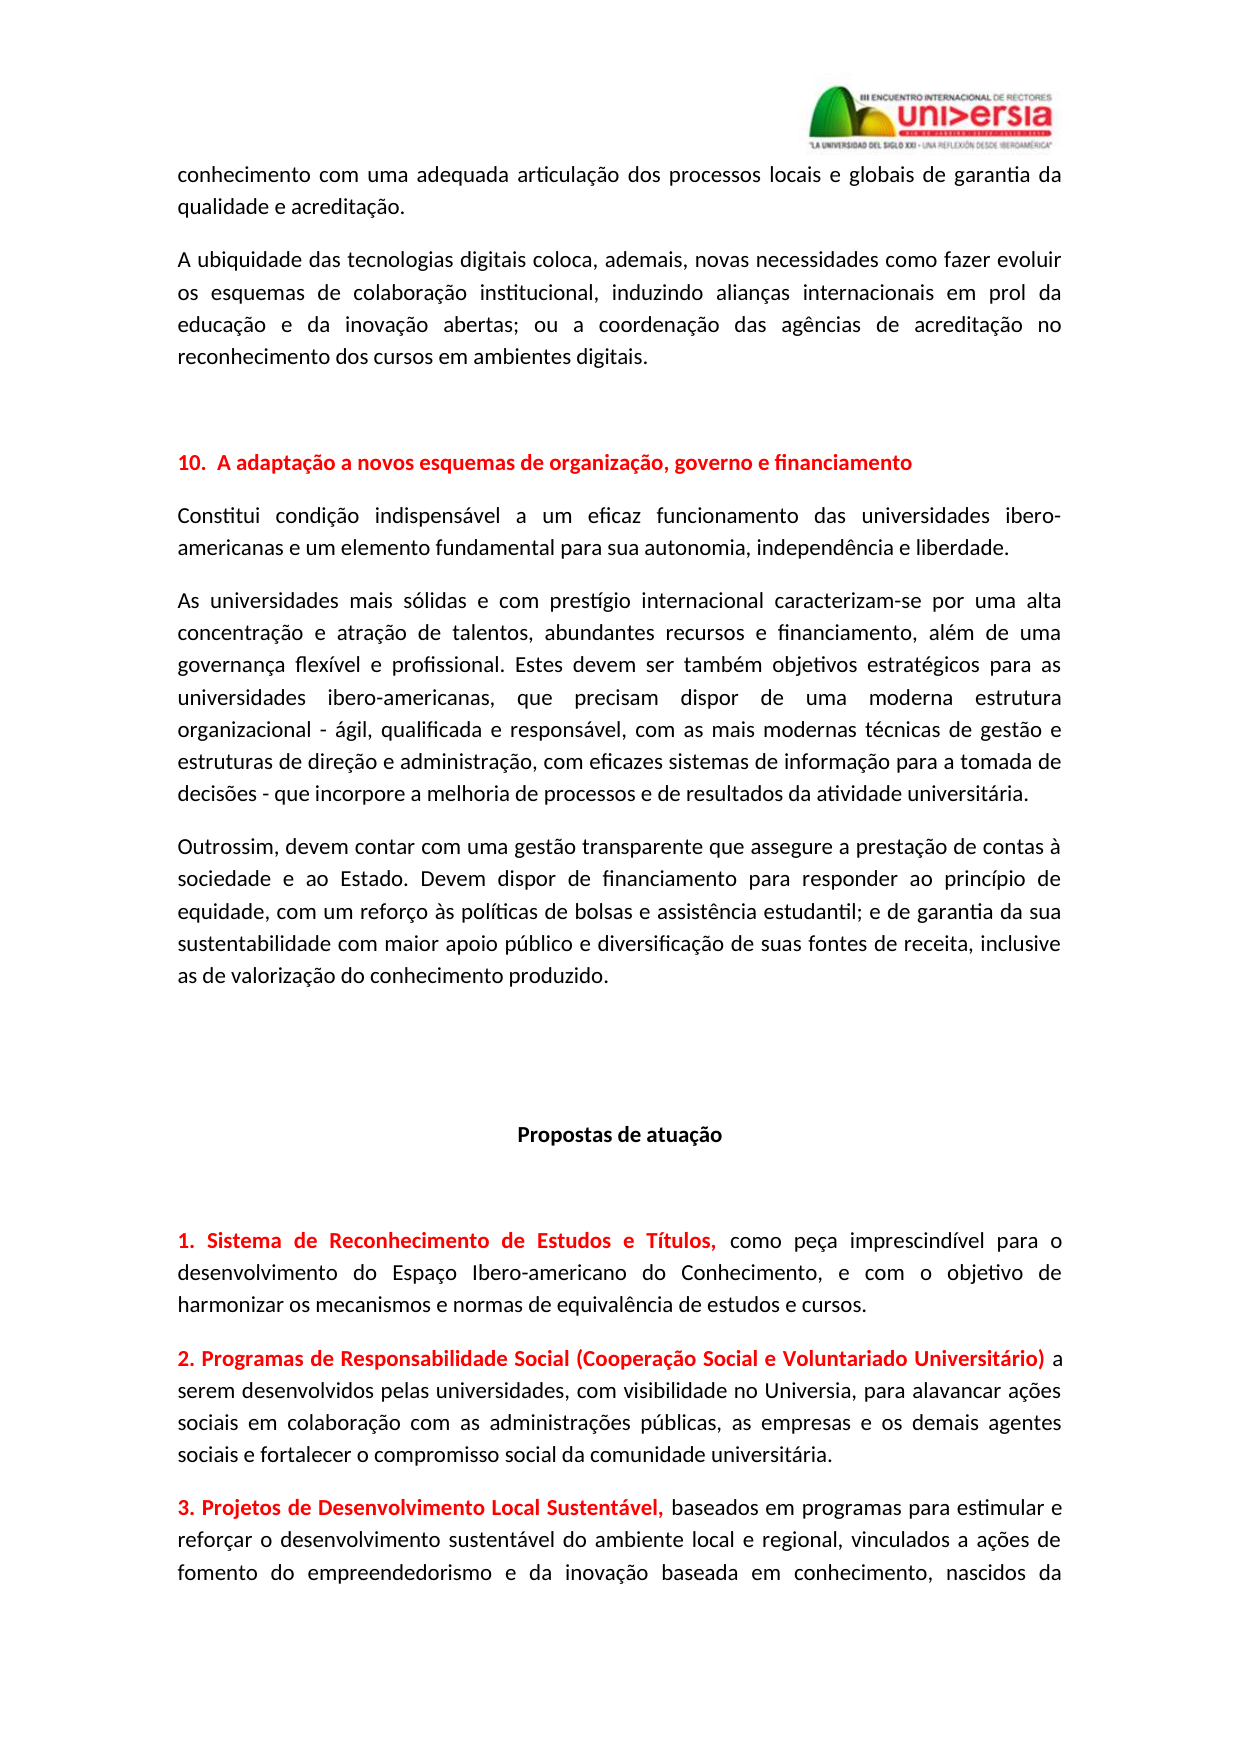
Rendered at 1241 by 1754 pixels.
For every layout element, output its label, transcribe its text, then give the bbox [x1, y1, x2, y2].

text Outrossim, devem contar com uma gestão transparente que assegure a prestação de contas à sociedade e ao Estado. Devem dispor de financiamento para responder ao princípio de equidade, com um reforço às políticas de bolsas e assistência estudantil; e de garantia da sua sustentabilidade com maior apoio público e diversificação de suas fontes de receita, inclusive as de valorização do conhecimento produzido. [177, 832, 1063, 989]
picture [797, 73, 1064, 161]
text 2. Programas de Responsabilidade Social (Cooperação Social e Voluntariado Universitário) a serem desenvolvidos pelas universidades, com visibilidade no Universia, para alavancar ações sociais em colaboração com as administrações públicas, as empresas e os demais agentes sociais e fortalecer o compromisso social da comunidade universitária. [177, 1344, 1063, 1468]
text 1. Sistema de Reconhecimento de Estudos e Títulos, como peça imprescindível para o desenvolvimento do Espaço Ibero-americano do Conhecimento, e com o objetivo de harmonizar os mecanismos e normas de equivalência de estudos e cursos. [177, 1226, 1063, 1319]
text 10. A adaptação a novos esquemas de organização, governo e financiamento [177, 448, 1063, 476]
text A ubiquidade das tecnologias digitais coloca, ademais, novas necessidades como fazer evoluir os esquemas de colaboração institucional, induzindo alianças internacionais em prol da educação e da inovação abertas; ou a coordenação das agências de acreditação no reconhecimento dos cursos em ambientes digitais. [177, 245, 1063, 370]
text Constitui condição indispensável a um eficaz funcionamento das universidades ibero-americanas e um elemento fundamental para sua autonomia, independência e liberdade. [177, 501, 1063, 561]
text Propostas de atuação [177, 1120, 1063, 1148]
text As universidades mais sólidas e com prestígio internacional caracterizam-se por uma alta concentração e atração de talentos, abundantes recursos e financiamento, além de uma governança flexível e profissional. Estes devem ser também objetivos estratégicos para as universidades ibero-americanas, que precisam dispor de uma moderna estrutura organizacional - ágil, qualificada e responsável, com as mais modernas técnicas de gestão e estruturas de direção e administração, com eficazes sistemas de informação para a tomada de decisões - que incorpore a melhoria de processos e de resultados da atividade universitária. [177, 586, 1063, 807]
